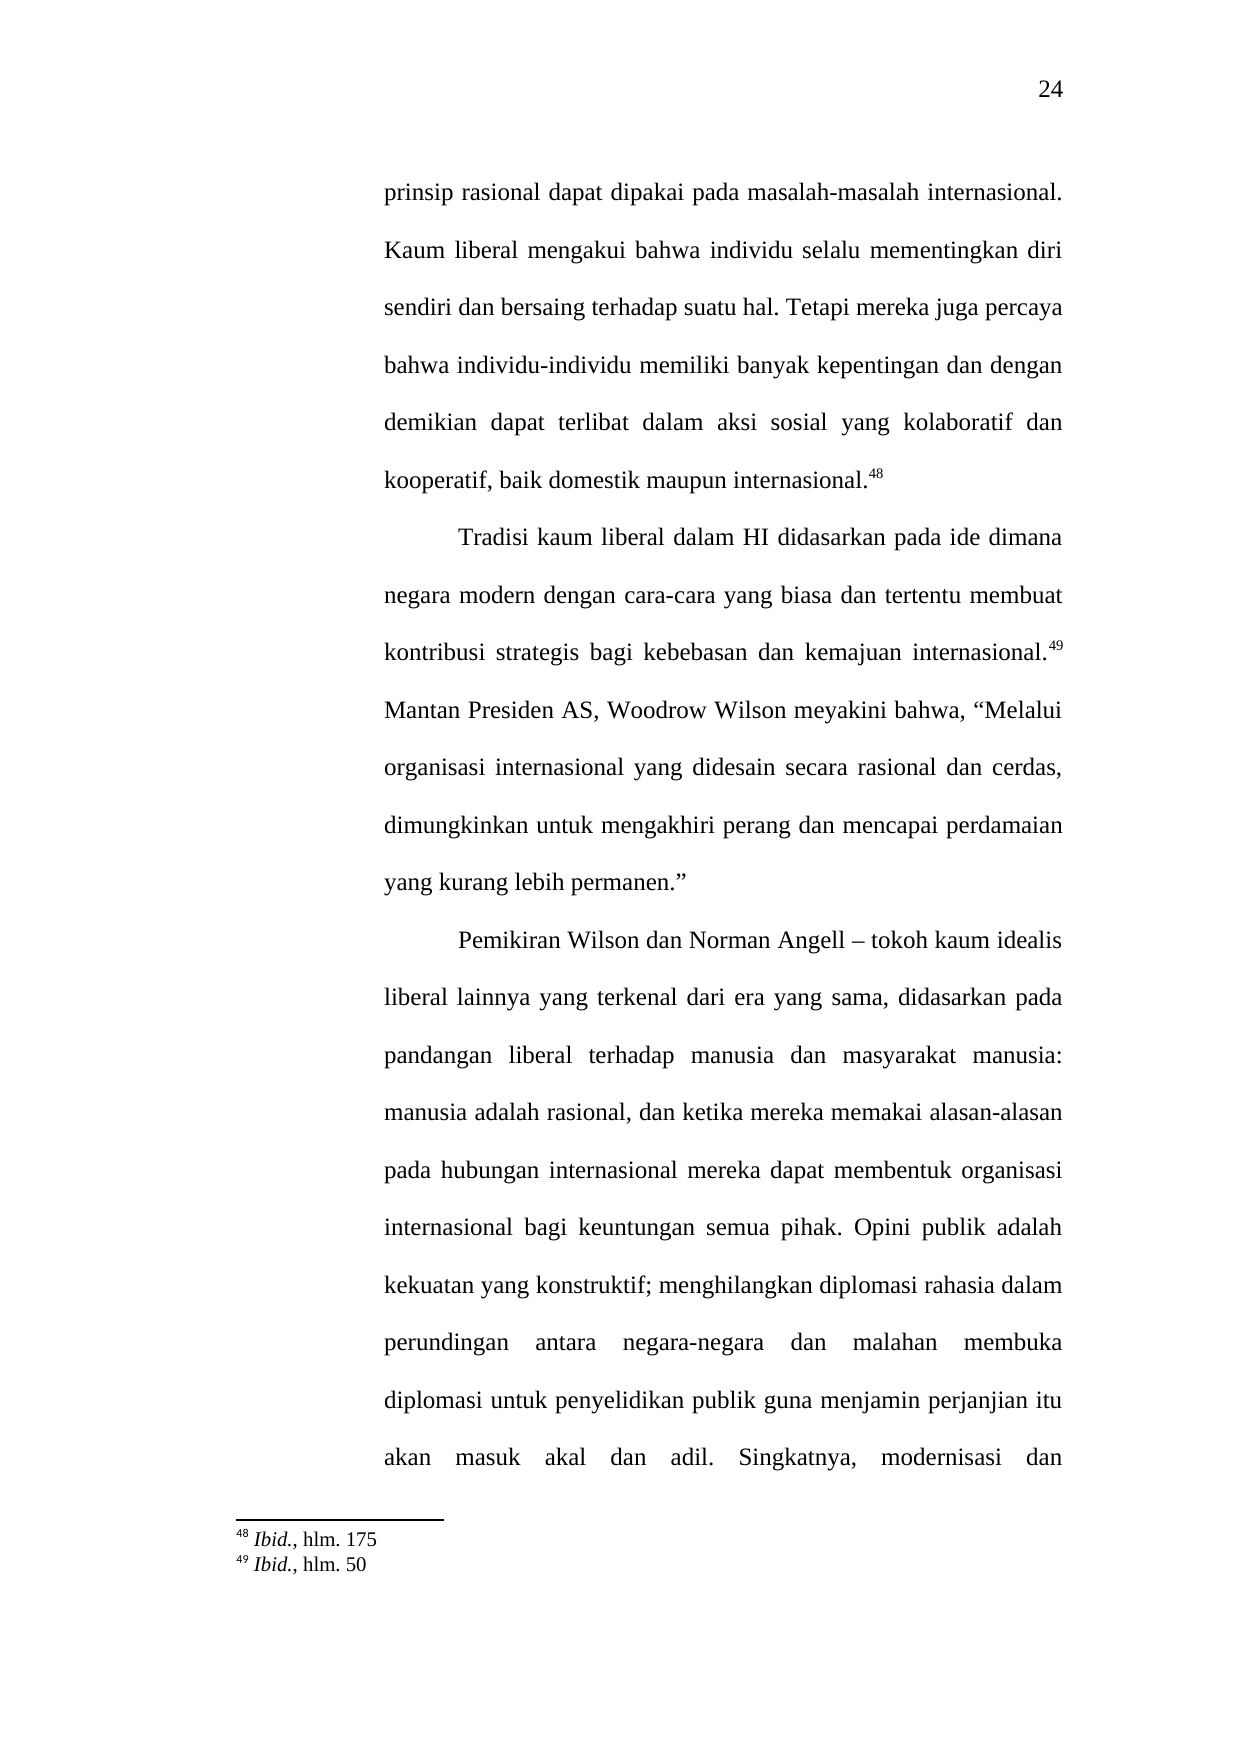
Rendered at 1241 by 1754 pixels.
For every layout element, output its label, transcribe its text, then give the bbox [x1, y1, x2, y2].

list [384, 177, 1063, 493]
text Tradisi kaum liberal dalam HI didasarkan pada ide dimana negara modern dengan cara-cara yang biasa dan tertentu membuat kontribusi strategis bagi kebebasan dan kemajuan internasional. Mantan Presiden AS, Woodrow Wilson meyakini bahwa, “Melalui organisasi internasional yang didesain secara rasional dan cerdas, dimungkinkan untuk mengakhiri perang dan mencapai perdamaian yang kurang lebih permanen.” [384, 522, 1063, 896]
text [384, 925, 1063, 1471]
